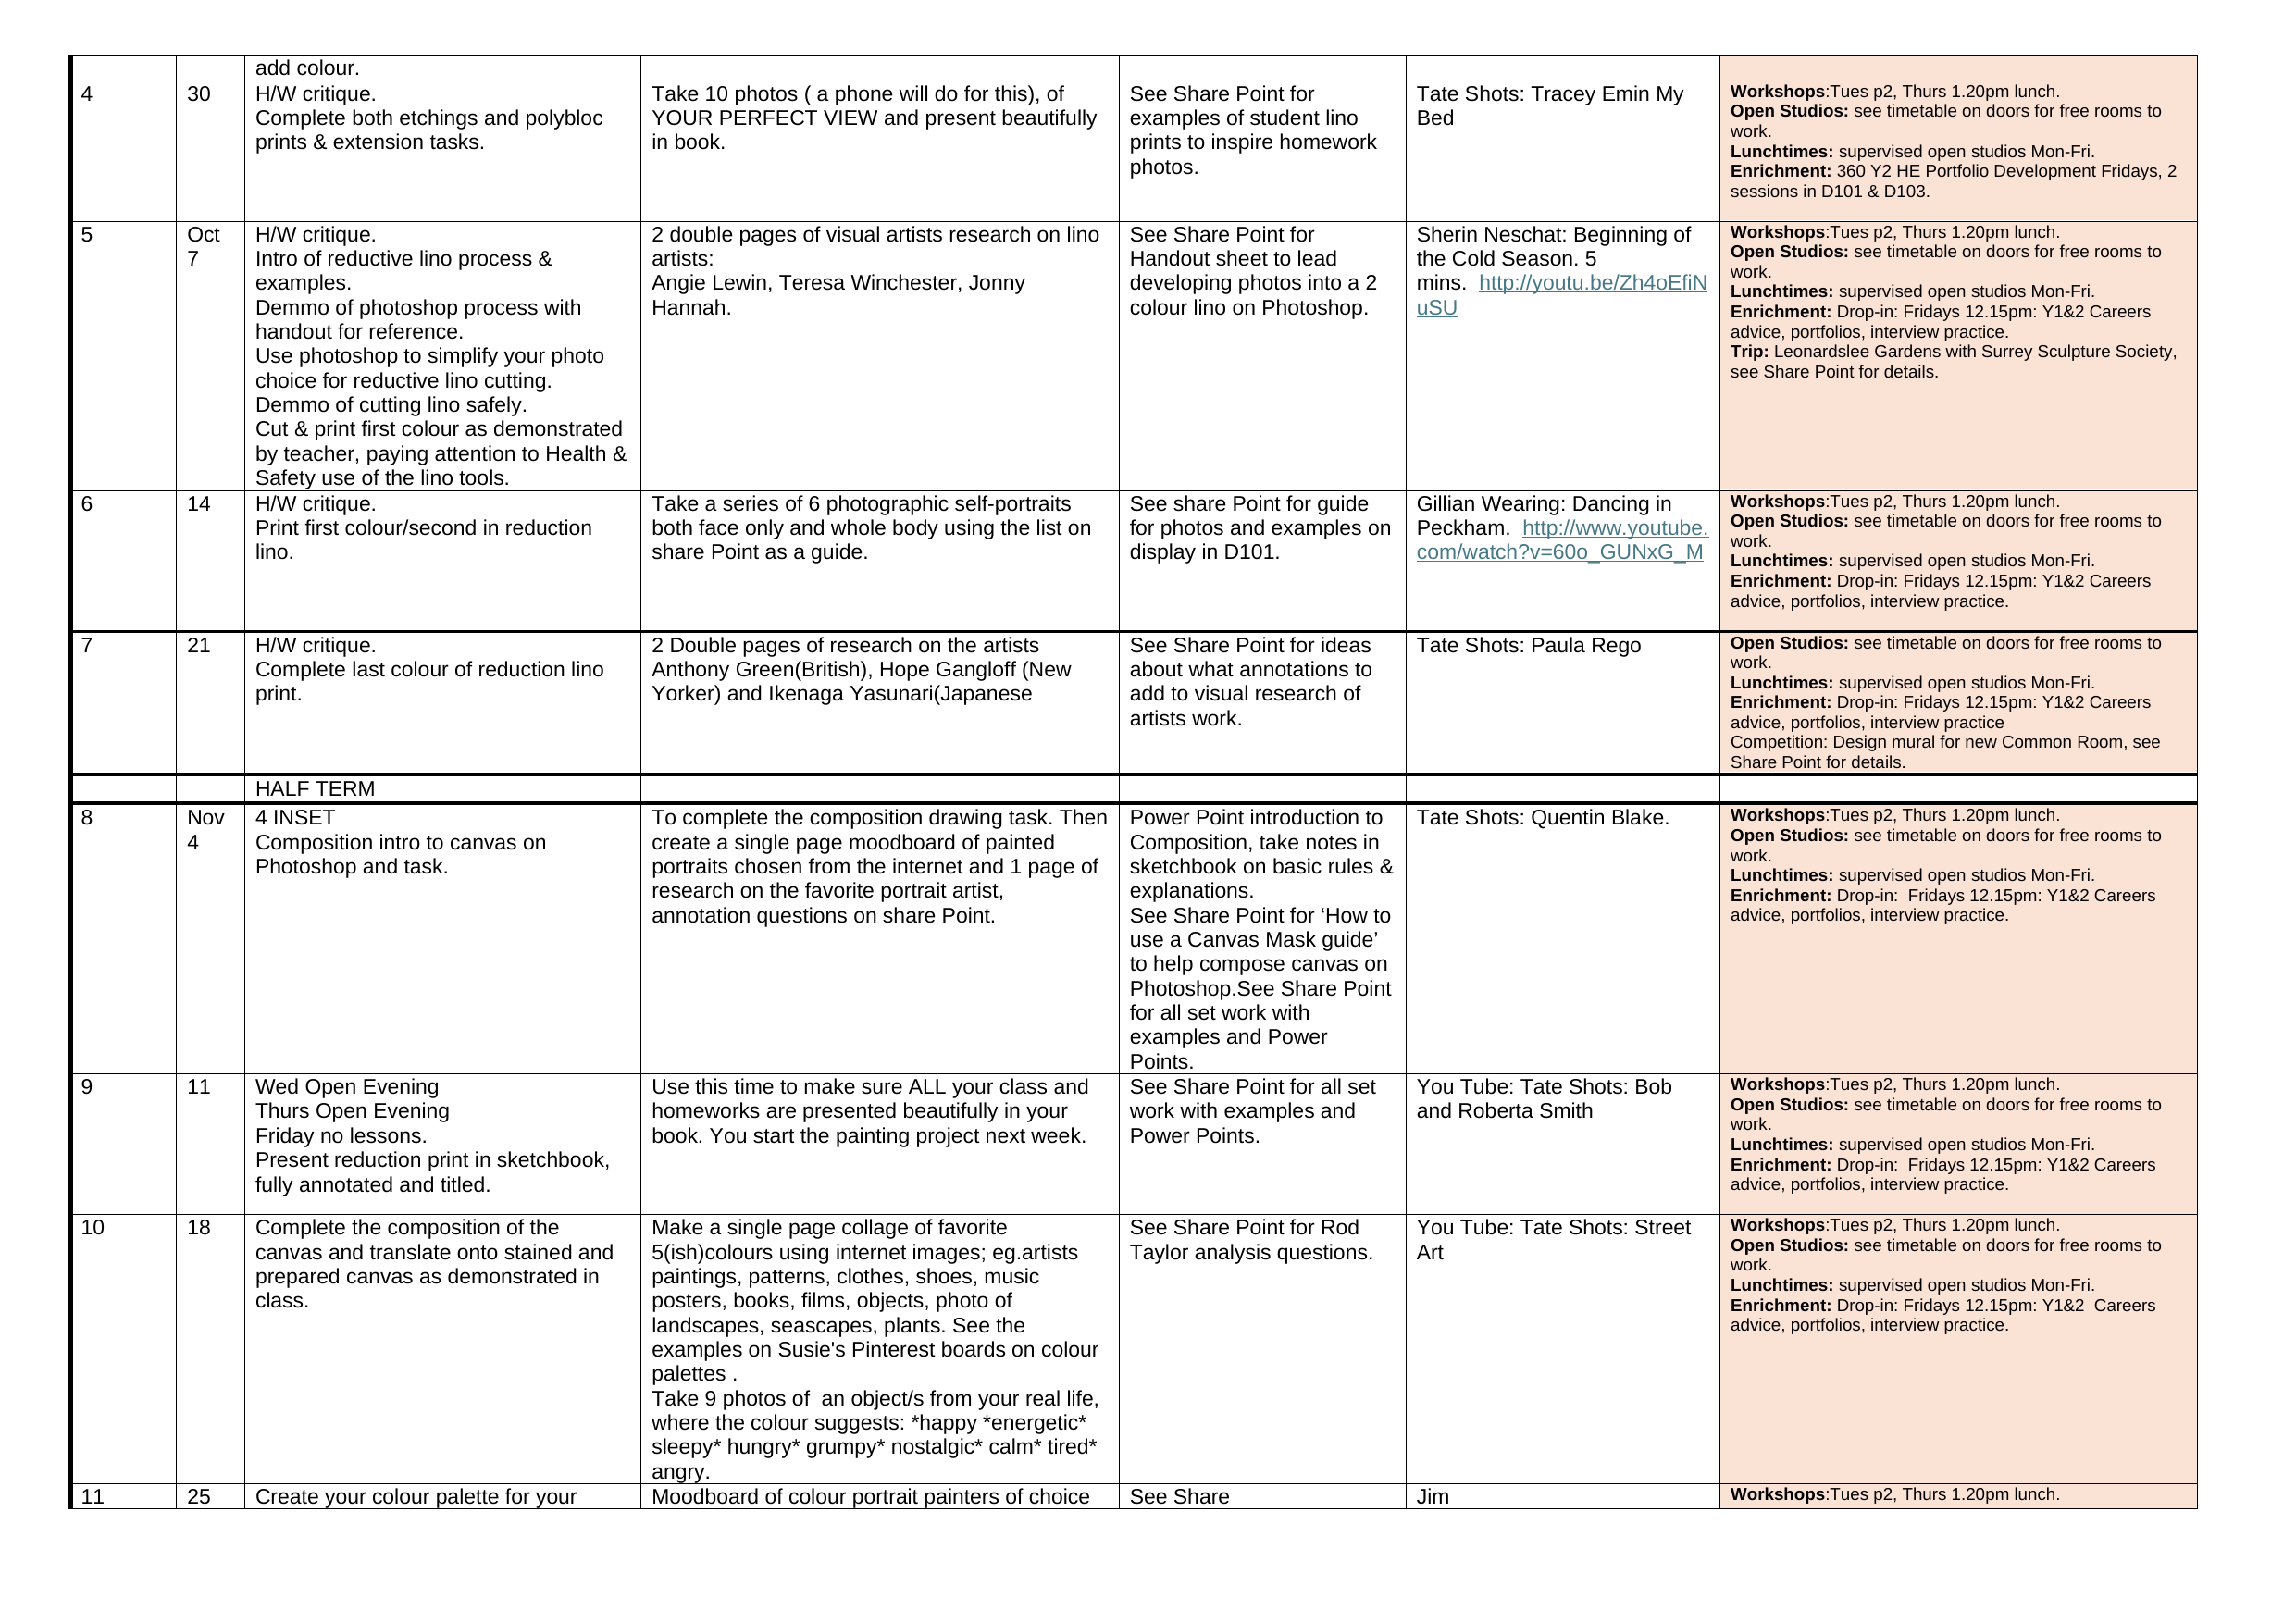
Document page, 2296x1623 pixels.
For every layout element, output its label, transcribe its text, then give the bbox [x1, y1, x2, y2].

table_cell H/W critique. Complete last colour of reduction lino print. [245, 633, 640, 772]
table_cell Tate Shots: Tracey Emin My Bed [1407, 81, 1719, 220]
table_cell You Tube: Tate Shots: Bob and Roberta Smith [1407, 1074, 1719, 1214]
table_cell Tate Shots: Paula Rego [1407, 633, 1719, 772]
table_cell 21 [177, 633, 244, 772]
table_cell Take 10 photos ( a phone will do for this), of YOUR PERFECT VIEW and present beautifully in book. [641, 81, 1119, 220]
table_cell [1120, 1484, 1406, 1508]
table_cell [1120, 776, 1406, 801]
table_cell 3 [73, 56, 176, 81]
table_cell See Share Point for ideas about what annotations to add to visual research of artists work. [1120, 633, 1406, 772]
table_cell 30 [177, 81, 244, 220]
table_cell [641, 1484, 1119, 1508]
table_cell See share Point for guide for photos and examples on display in D101. [1120, 491, 1406, 630]
table_cell See Share Point for examples of student lino prints to inspire homework photos. [1120, 81, 1406, 220]
table_cell Oct 7 [177, 222, 244, 489]
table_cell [1720, 1484, 2197, 1508]
table_cell 25 [177, 1484, 244, 1508]
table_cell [245, 1484, 640, 1508]
table_cell Power Point introduction to Composition, take notes in sketchbook on basic rules & explanations. See Share Point for ‘How to use a Canvas Mask guide’ to help compose canvas on Photoshop.See Share Point for all set work with examples and Power Points. [1120, 805, 1406, 1073]
table_cell H/W critique. Print first colour/second in reduction lino. [245, 491, 640, 630]
table_cell See Share Point for Handout sheet to lead developing photos into a 2 colour lino on Photoshop. [1120, 222, 1406, 489]
table_cell Sherin Neschat: Beginning of the Cold Season. 5 mins. http://youtu.be/Zh4oEfiNuSU [1407, 222, 1719, 489]
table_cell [1407, 1484, 1719, 1508]
table_cell [177, 776, 244, 801]
table_cell 11 [73, 1484, 176, 1508]
table_cell 18 [177, 1215, 244, 1483]
table_cell 4 [73, 81, 176, 220]
table_cell Complete the composition of the canvas and translate onto stained and prepared canvas as demonstrated in class. [245, 1215, 640, 1483]
table_cell 6 [73, 491, 176, 630]
table_cell 8 [73, 805, 176, 1073]
table_cell H/W critique. Intro of reductive lino process & examples. Demmo of photoshop process with handout for reference. Use photoshop to simplify your photo choice for reductive lino cutting. Demmo of cutting lino safely. Cut & print first colour as demonstrated by teacher, paying attention to Health & Safety use of the lino tools. [245, 222, 640, 489]
table_cell 9 [73, 1074, 176, 1214]
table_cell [1720, 56, 2197, 81]
table_cell You Tube: Tate Shots: Street Art [1407, 1215, 1719, 1483]
table_cell 2 Double pages of research on the artists Anthony Green(British), Hope Gangloff (New Yorker) and Ikenaga Yasunari(Japanese [641, 633, 1119, 772]
table_cell Use this time to make sure ALL your class and homeworks are presented beautifully in your book. You start the painting project next week. [641, 1074, 1119, 1214]
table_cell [641, 56, 1119, 81]
table_cell 7 [73, 633, 176, 772]
table_cell See Share Point for all set work with examples and Power Points. [1120, 1074, 1406, 1214]
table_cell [1407, 56, 1719, 81]
table_cell 5 [73, 222, 176, 489]
table_cell Make a single page collage of favorite 5(ish)colours using internet images; eg.artists paintings, patterns, clothes, shoes, music posters, books, films, objects, photo of landscapes, seascapes, plants. See the examples on Susie's Pinterest boards on colour palettes . Take 9 photos of an object/s from your real life, where the colour suggests: *happy *energetic* sleepy* hungry* grumpy* nostalgic* calm* tired* angry. [641, 1215, 1119, 1483]
table_cell [73, 776, 176, 801]
table_cell Nov 4 [177, 805, 244, 1073]
table_cell 4 INSET Composition intro to canvas on Photoshop and task. [245, 805, 640, 1073]
table_cell To complete the composition drawing task. Then create a single page moodboard of painted portraits chosen from the internet and 1 page of research on the favorite portrait artist, annotation questions on share Point. [641, 805, 1119, 1073]
table_cell 10 [73, 1215, 176, 1483]
table_cell 2 double pages of visual artists research on lino artists: Angie Lewin, Teresa Winchester, Jonny Hannah. [641, 222, 1119, 489]
table_cell Take a series of 6 photographic self-portraits both face only and whole body using the list on share Point as a guide. [641, 491, 1119, 630]
table_cell H/W critique. Complete both etchings and polybloc prints & extension tasks. [245, 81, 640, 220]
table_cell Tate Shots: Quentin Blake. [1407, 805, 1719, 1073]
table_cell See Share Point for Rod Taylor analysis questions. [1120, 1215, 1406, 1483]
table_cell [1720, 776, 2197, 801]
table_cell Wed Open Evening Thurs Open Evening Friday no lessons. Present reduction print in sketchbook, fully annotated and titled. [245, 1074, 640, 1214]
table_cell 11 [177, 1074, 244, 1214]
table_cell [1407, 776, 1719, 801]
table_cell 14 [177, 491, 244, 630]
table_cell Gillian Wearing: Dancing in Peckham. http://www.youtube.com/watch?v=60o_GUNxG_M [1407, 491, 1719, 630]
table_cell [641, 776, 1119, 801]
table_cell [245, 56, 640, 81]
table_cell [1120, 56, 1406, 81]
table_cell Workshops:Tues p2, Thurs 1.20pm lunch. Open Studios: see timetable on doors for free rooms to work. Lunchtimes: supervised open studios Mon-Fri. Enrichment: Drop-in: Fridays 12.15pm: Y1&2 Careers advice, portfolios, interview practice. Trip: Leonardslee Gardens with Surrey Sculpture Society, see Share Point for details. [1720, 222, 2197, 489]
table_cell 23 [177, 56, 244, 81]
table_cell Open Studios: see timetable on doors for free rooms to work. Lunchtimes: supervised open studios Mon-Fri. Enrichment: Drop-in: Fridays 12.15pm: Y1&2 Careers advice, portfolios, interview practice Competition: Design mural for new Common Room, see Share Point for details. [1720, 633, 2197, 772]
table_cell HALF TERM [245, 776, 640, 801]
